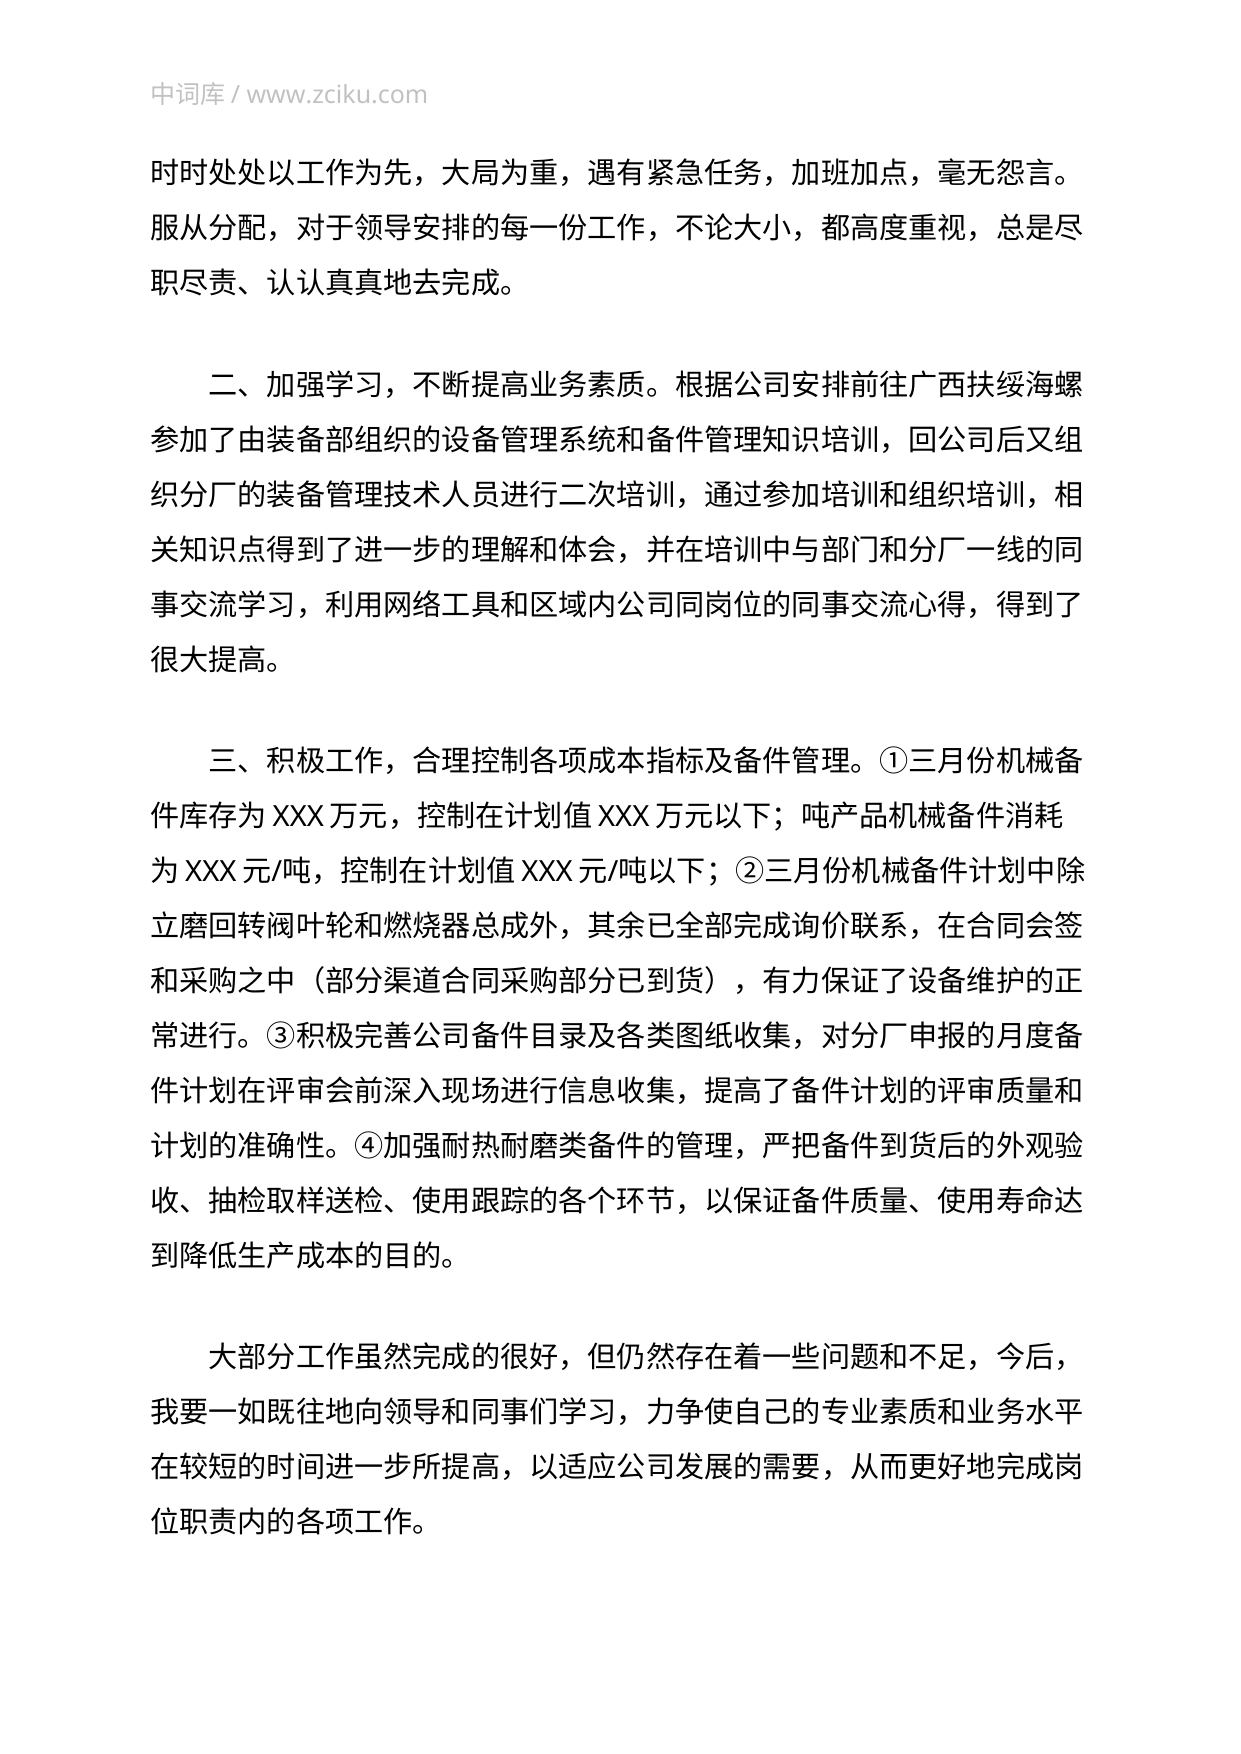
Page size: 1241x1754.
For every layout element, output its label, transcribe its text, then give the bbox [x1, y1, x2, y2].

text 三、积极工作，合理控制各项成本指标及备件管理。①三月份机械备件库存为XXX万元，控制在计划值XXX万元以下；吨产品机械备件消耗为XXX元/吨，控制在计划值XXX元/吨以下；②三月份机械备件计划中除立磨回转阀叶轮和燃烧器总成外，其余已全部完成询价联系，在合同会签和采购之中（部分渠道合同采购部分已到货），有力保证了设备维护的正常进行。③积极完善公司备件目录及各类图纸收集，对分厂申报的月度备件计划在评审会前深入现场进行信息收集，提高了备件计划的评审质量和计划的准确性。④加强耐热耐磨类备件的管理，严把备件到货后的外观验收、抽检取样送检、使用跟踪的各个环节，以保证备件质量、使用寿命达到降低生产成本的目的。 [150, 738, 1090, 1274]
text 大部分工作虽然完成的很好，但仍然存在着一些问题和不足，今后，我要一如既往地向领导和同事们学习，力争使自己的专业素质和业务水平在较短的时间进一步所提高，以适应公司发展的需要，从而更好地完成岗位职责内的各项工作。 [150, 1334, 1090, 1541]
text 二、加强学习，不断提高业务素质。根据公司安排前往广西扶绥海螺参加了由装备部组织的设备管理系统和备件管理知识培训，回公司后又组织分厂的装备管理技术人员进行二次培训，通过参加培训和组织培训，相关知识点得到了进一步的理解和体会，并在培训中与部门和分厂一线的同事交流学习，利用网络工具和区域内公司同岗位的同事交流心得，得到了很大提高。 [150, 362, 1090, 678]
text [150, 150, 1090, 302]
